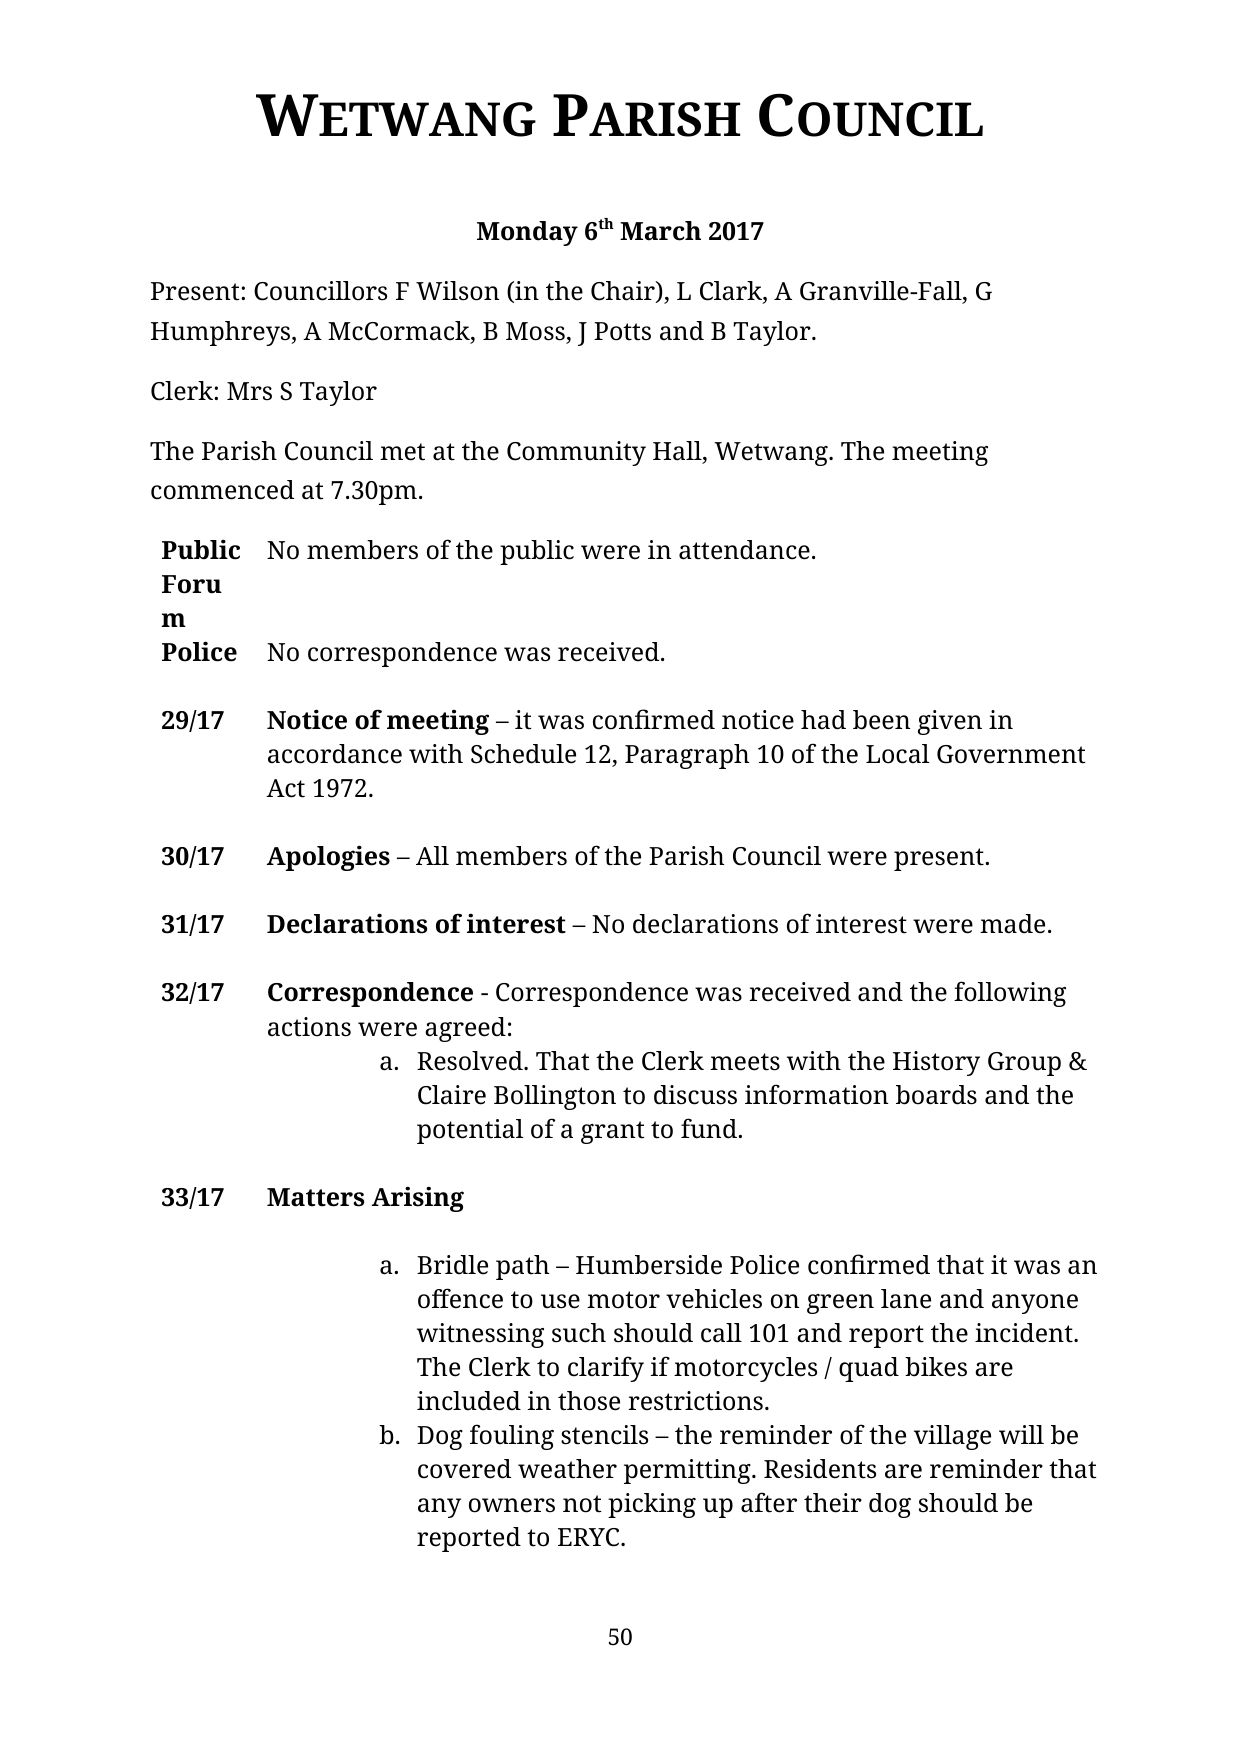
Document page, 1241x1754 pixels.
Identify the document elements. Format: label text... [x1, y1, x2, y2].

table_header Public Forum [150, 532, 255, 634]
table_header No members of the public were in attendance. [255, 532, 1118, 634]
text The Parish Council met at the Community Hall, Wetwang. The meeting commenced at 7.30pm. [150, 433, 1090, 506]
table_cell Declarations of interest – No declarations of interest were made. [255, 907, 1118, 975]
text Present: Councillors F Wilson (in the Chair), L Clark, A Granville-Fall, G Humphreys, A McCormack, B Moss, J Potts and B Taylor. [150, 274, 1090, 347]
table_cell 29/17 [150, 703, 255, 839]
table_cell Correspondence - Correspondence was received and the following actions were agreed: Resolved. That the Clerk meets with the History Group & Claire Bollington to discuss information boards and the potential of a grant to fund. [255, 975, 1118, 1179]
table_cell Apologies – All members of the Parish Council were present. [255, 839, 1118, 907]
text Clerk: Mrs S Taylor [150, 373, 1090, 407]
table_cell 31/17 [150, 907, 255, 975]
table_cell 33/17 [150, 1180, 255, 1588]
table_cell Notice of meeting – it was confirmed notice had been given in accordance with Schedule 12, Paragraph 10 of the Local Government Act 1972. [255, 703, 1118, 839]
text Monday 6th March 2017 [150, 214, 1090, 248]
table_cell 30/17 [150, 839, 255, 907]
table_cell Police [150, 635, 255, 703]
table_cell No correspondence was received. [255, 635, 1118, 703]
table_cell Matters Arising Bridle path – Humberside Police confirmed that it was an offence to use motor vehicles on green lane and anyone witnessing such should call 101 and report the incident. The Clerk to clarify if motorcycles / quad bikes are included in those restrictions. Dog fouling stencils – the reminder of the village will be covered weather permitting. Residents are reminder that any owners not picking up after their dog should be reported to ERYC. [255, 1180, 1118, 1588]
table_cell 32/17 [150, 975, 255, 1179]
